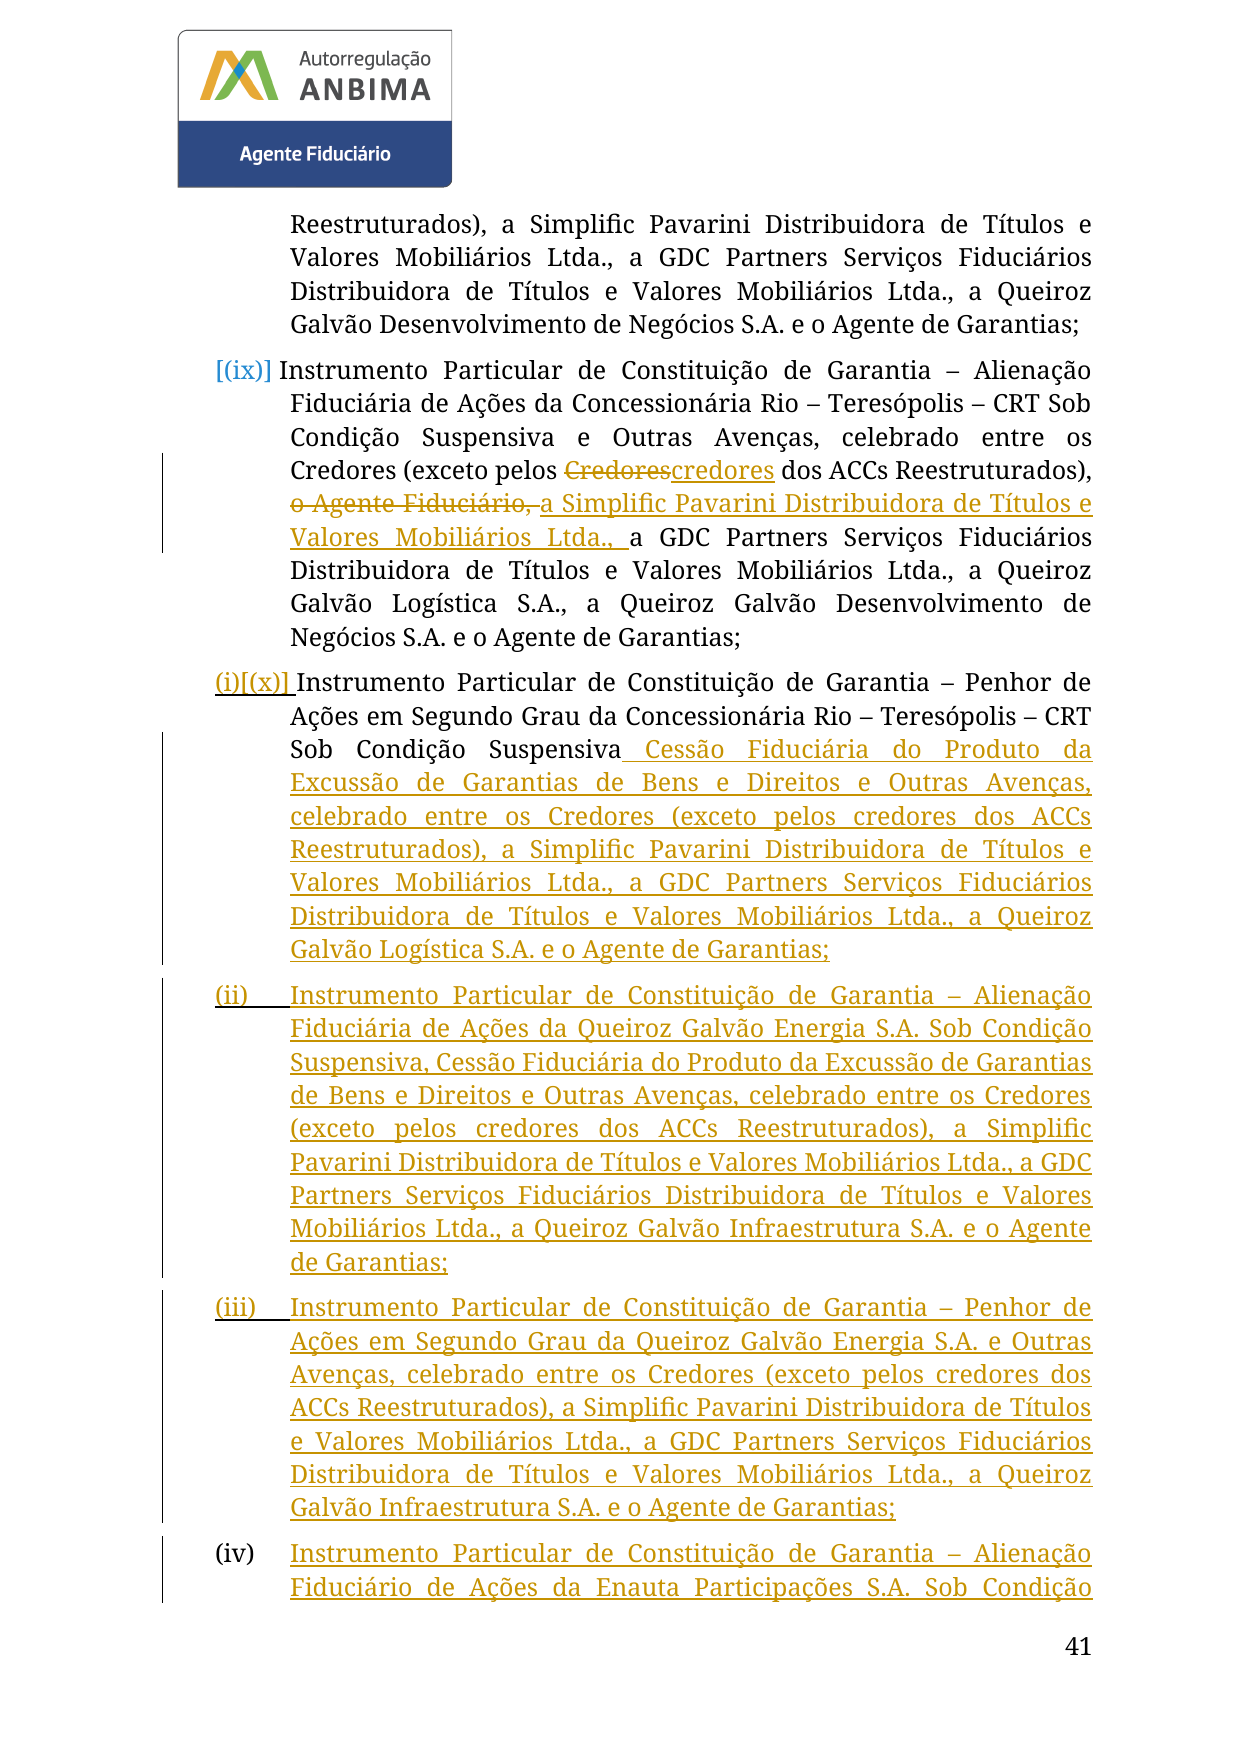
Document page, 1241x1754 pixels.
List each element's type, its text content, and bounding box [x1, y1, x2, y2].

list Instrumento Particular de Constituição de Garantia – Penhor de Ações em Segundo Grau da Concessionária Rio – Teresópolis – CRT Sob Condição Suspensiva [215, 665, 1092, 965]
list Instrumento Particular de Constituição de Garantia – Alienação Fiduciária de Ações da Concessionária Rio – Teresópolis – CRT Sob Condição Suspensiva e Outras Avenças, celebrado entre os Credores (exceto pelos dos ACCs Reestruturados), a GDC Partners Serviços Fiduciários Distribuidora de Títulos e Valores Mobiliários Ltda., a Queiroz Galvão Logística S.A., a Queiroz Galvão Desenvolvimento de Negócios S.A. e o Agente de Garantias; [215, 353, 1092, 653]
picture [177, 29, 453, 188]
